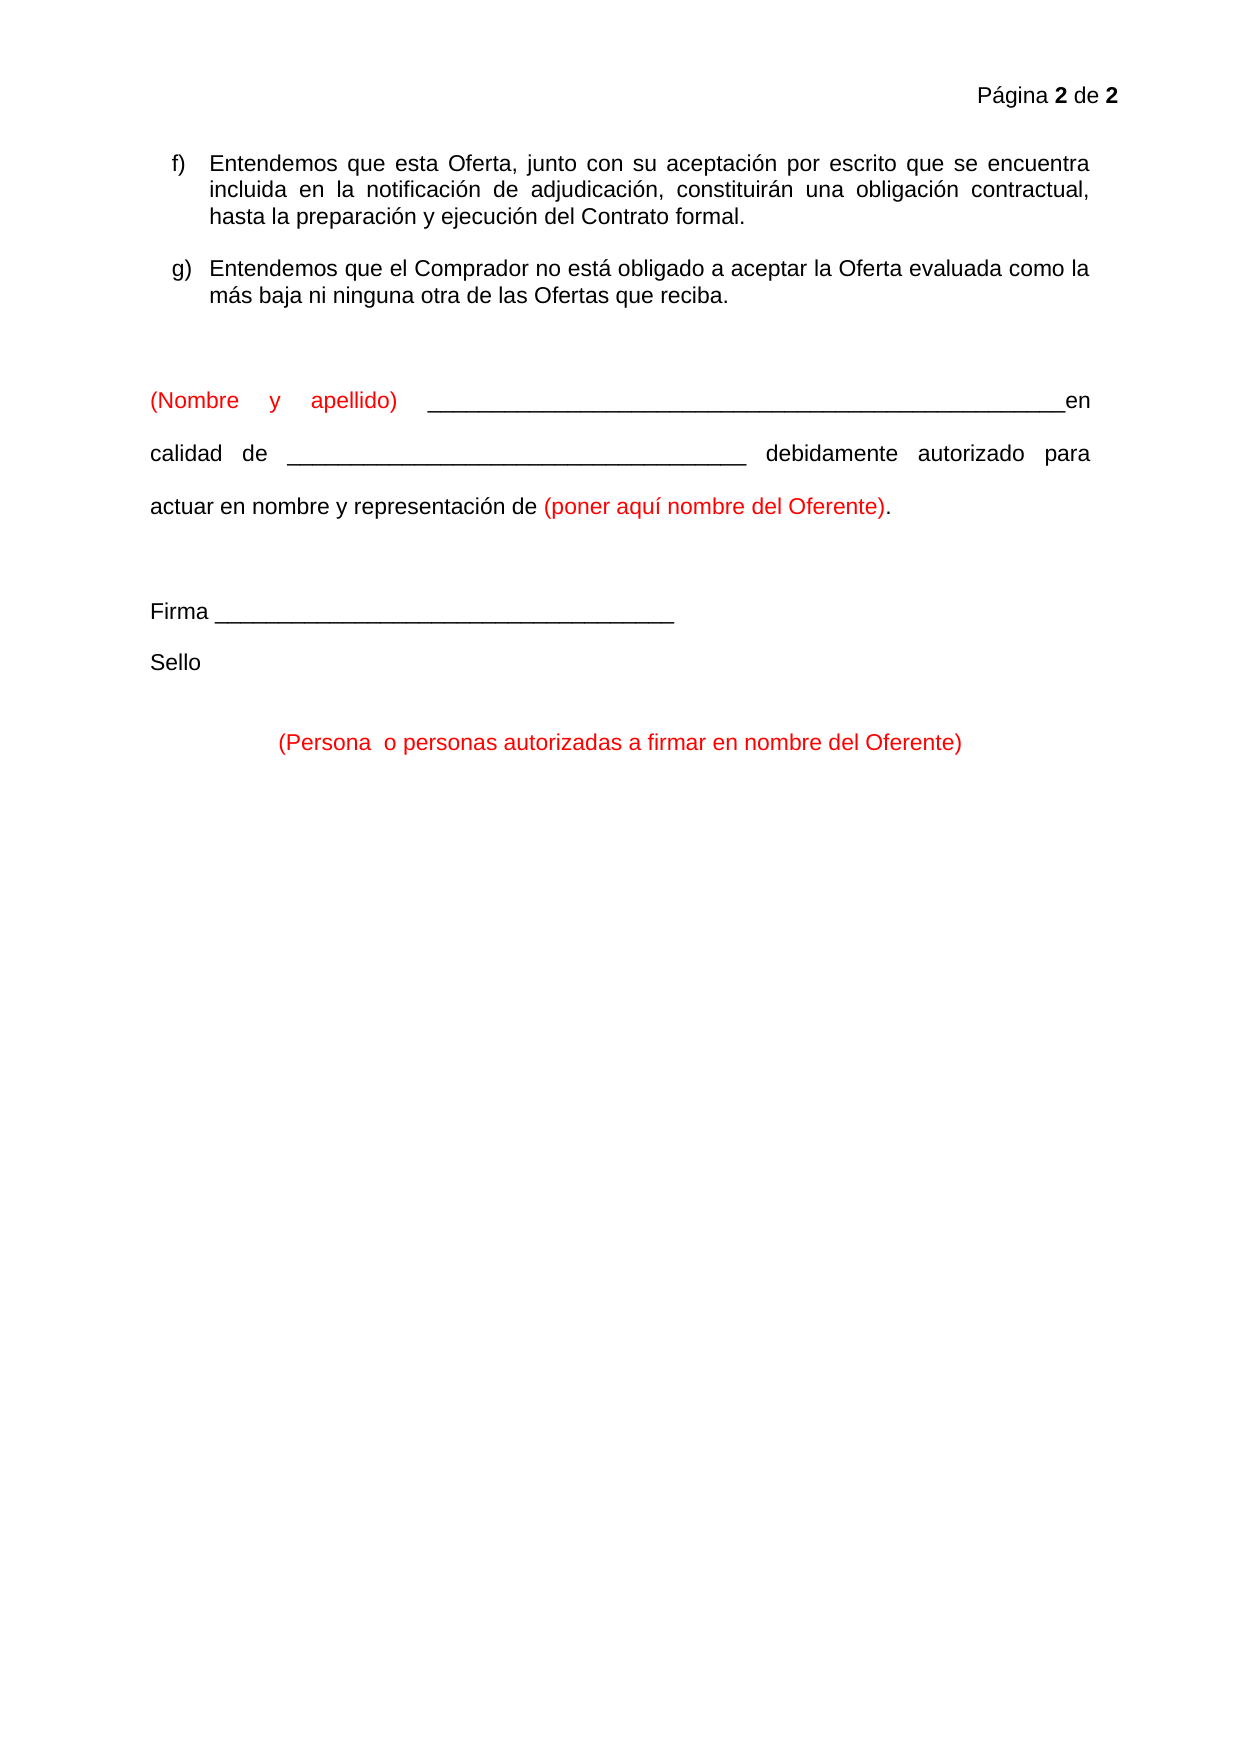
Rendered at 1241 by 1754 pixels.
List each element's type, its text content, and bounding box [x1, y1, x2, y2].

list Entendemos que esta Oferta, junto con su aceptación por escrito que se encuentra incluida en la notificación de adjudicación, constituirán una obligación contractual, hasta la preparación y ejecución del Contrato formal. [172, 150, 1090, 229]
text Sello [150, 649, 1090, 676]
text (Persona o personas autorizadas a firmar en nombre del Oferente) [150, 728, 1090, 755]
text (Nombre y apellido) __________________________________________________en calidad de ____________________________________ debidamente autorizado para actuar en nombre y representación de (poner aquí nombre del Oferente). [150, 387, 1090, 519]
list Entendemos que el Comprador no está obligado a aceptar evaluada como la más baja ni ninguna otra de las Ofertas que reciba. [172, 255, 1090, 308]
text Firma ____________________________________ [150, 598, 1090, 624]
